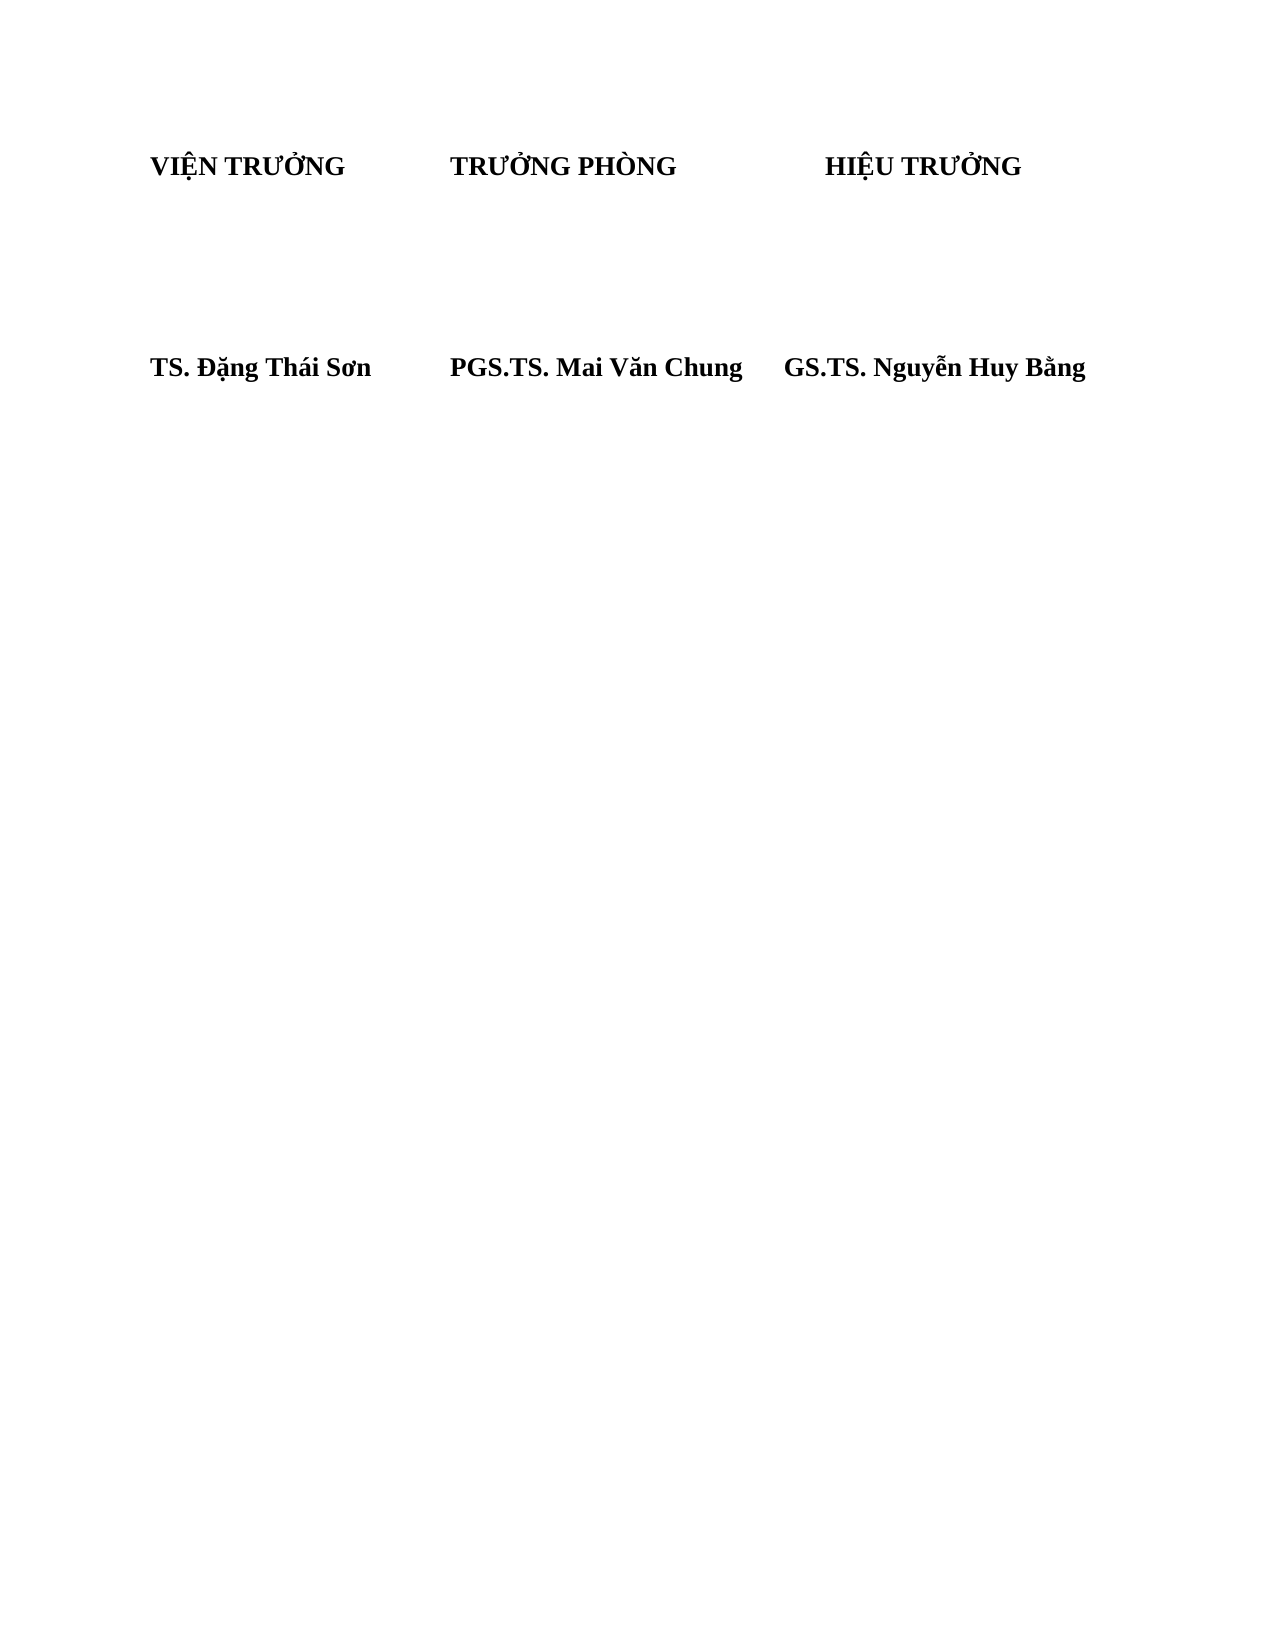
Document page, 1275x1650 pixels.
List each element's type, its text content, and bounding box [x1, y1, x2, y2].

text TS. Đặng Thái Sơn PGS.TS. Mai Văn Chung GS.TS. Nguyễn Huy Bằng [150, 351, 1125, 382]
text VIỆN TRƯỞNG TRƯỞNG PHÒNG HIỆU TRƯỞNG [150, 150, 1125, 181]
